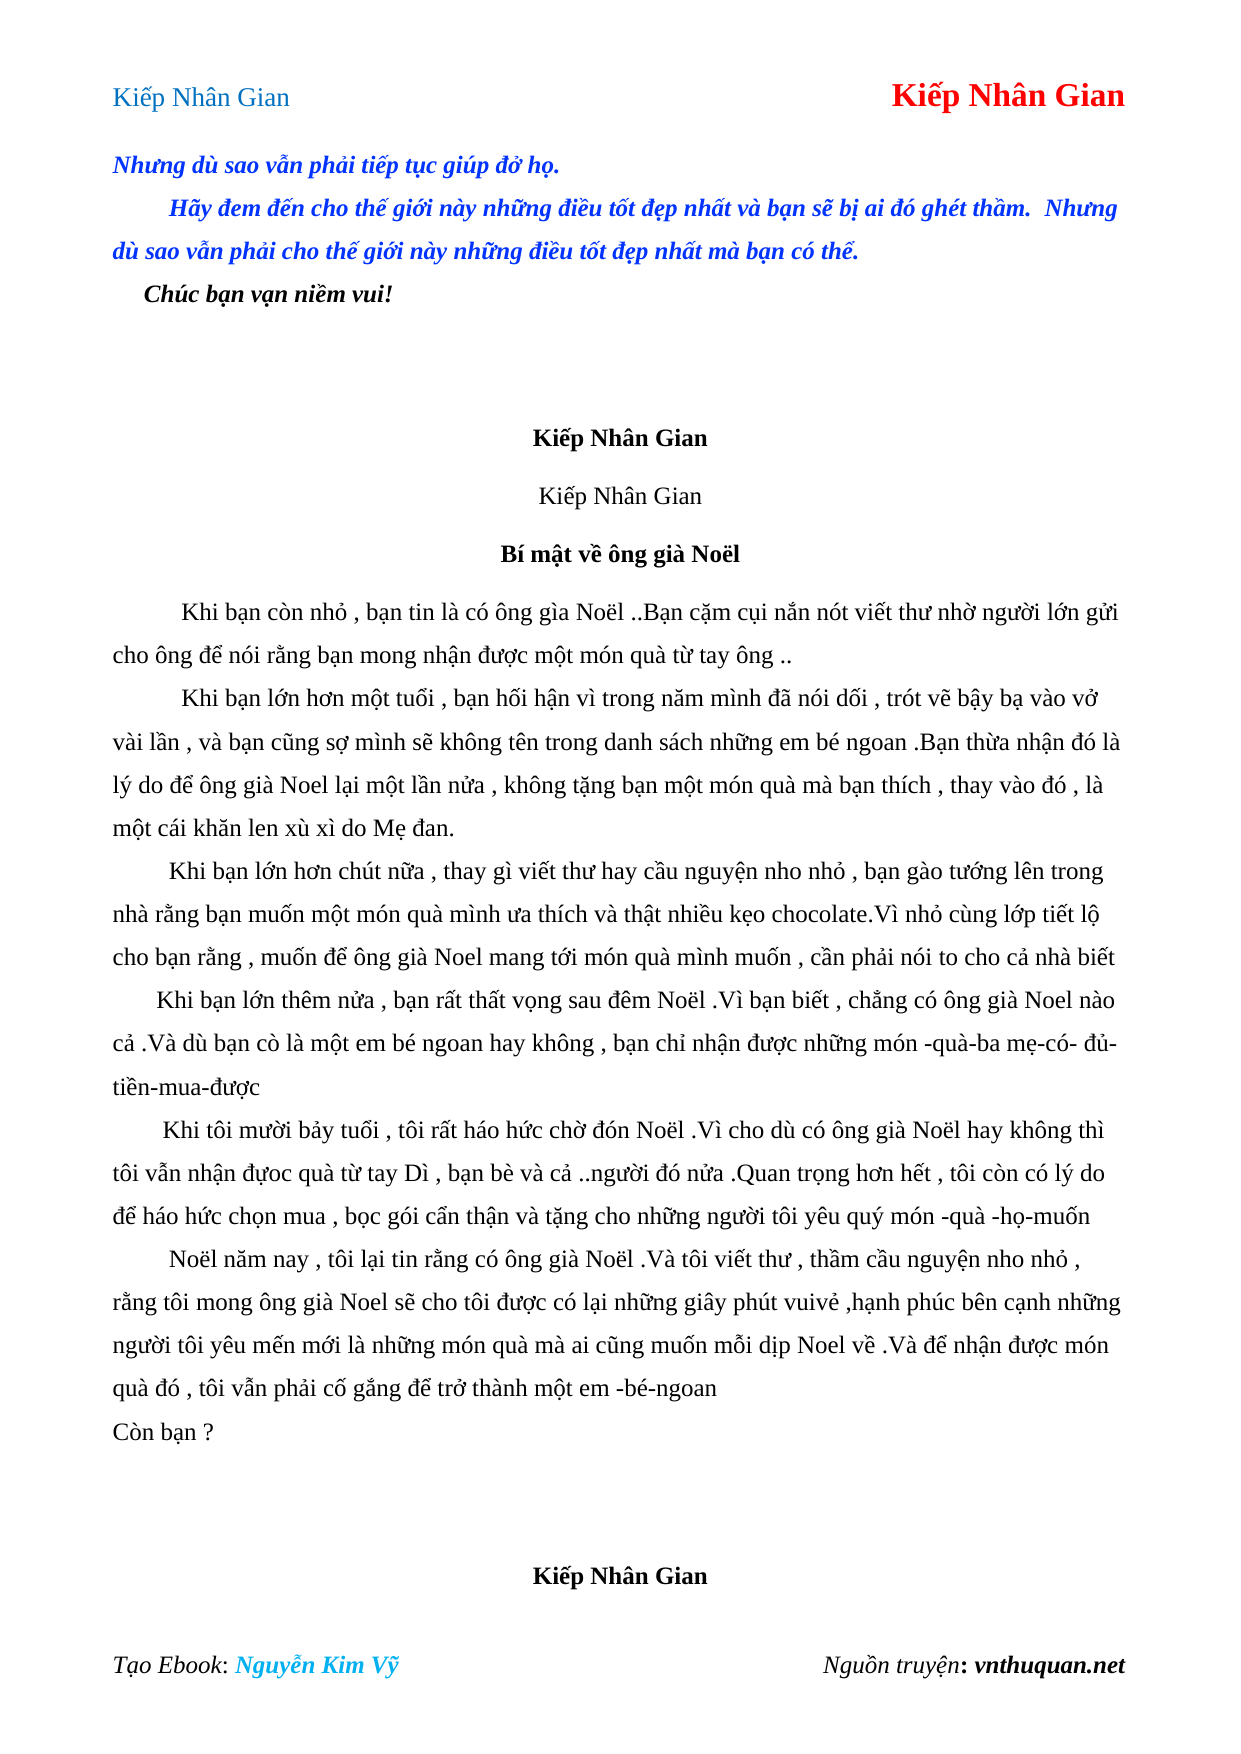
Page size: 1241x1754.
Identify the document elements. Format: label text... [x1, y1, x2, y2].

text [112, 150, 1128, 351]
text Bí mật về ông già Noël [112, 539, 1128, 568]
text Kiếp Nhân Gian [112, 423, 1128, 452]
text Kiếp Nhân Gian [112, 481, 1128, 510]
text Kiếp Nhân Gian [112, 1561, 1128, 1589]
text Khi bạn còn nhỏ , bạn tin là có ông gìa Noël ..Bạn cặm cụi nắn nót viết thư nhờ người lớn gửi cho ông để nói rằng bạn mong nhận được một món quà từ tay ông .. Khi bạn lớn hơn một tuổi , bạn hối hận vì trong năm mình đã nói dối , trót vẽ bậy bạ vào vở vài lần , và bạn cũng sợ mình sẽ không tên trong danh sách những em bé ngoan .Bạn thừa nhận đó là lý do để ông già Noel lại một lần nửa , không tặng bạn một món quà mà bạn thích , thay vào đó , là một cái khăn len xù xì do Mẹ đan. Khi bạn lớn hơn chút nữa , thay gì viết thư hay cầu nguyện nho nhỏ , bạn gào tướng lên trong nhà rằng bạn muốn một món quà mình ưa thích và thật nhiều kẹo chocolate.Vì nhỏ cùng lớp tiết lộ cho bạn rằng , muốn để ông già Noel mang tới món quà mình muốn , cần phải nói to cho cả nhà biết Khi bạn lớn thêm nửa , bạn rất thất vọng sau đêm Noël .Vì bạn biết , chẳng có ông già Noel nào cả .Và dù bạn cò là một em bé ngoan hay không , bạn chỉ nhận được những món -quà-ba mẹ-có- đủ-tiền-mua-được Khi tôi mười bảy tuổi , tôi rất háo hức chờ đón Noël .Vì cho dù có ông già Noël hay không thì tôi vẫn nhận đựoc quà từ tay Dì , bạn bè và cả ..người đó nửa .Quan trọng hơn hết , tôi còn có lý do để háo hức chọn mua , bọc gói cẩn thận và tặng cho những người tôi yêu quý món -quà -họ-muốn Noël năm nay , tôi lại tin rằng có ông già Noël .Và tôi viết thư , thầm cầu nguyện nho nhỏ , rằng tôi mong ông già Noel sẽ cho tôi được có lại những giây phút vuivẻ ,hạnh phúc bên cạnh những người tôi yêu mến mới là những món quà mà ai cũng muốn mỗi dịp Noel về .Và để nhận được món quà đó , tôi vẫn phải cố gắng để trở thành một em -bé-ngoan Còn bạn ? [112, 597, 1128, 1488]
